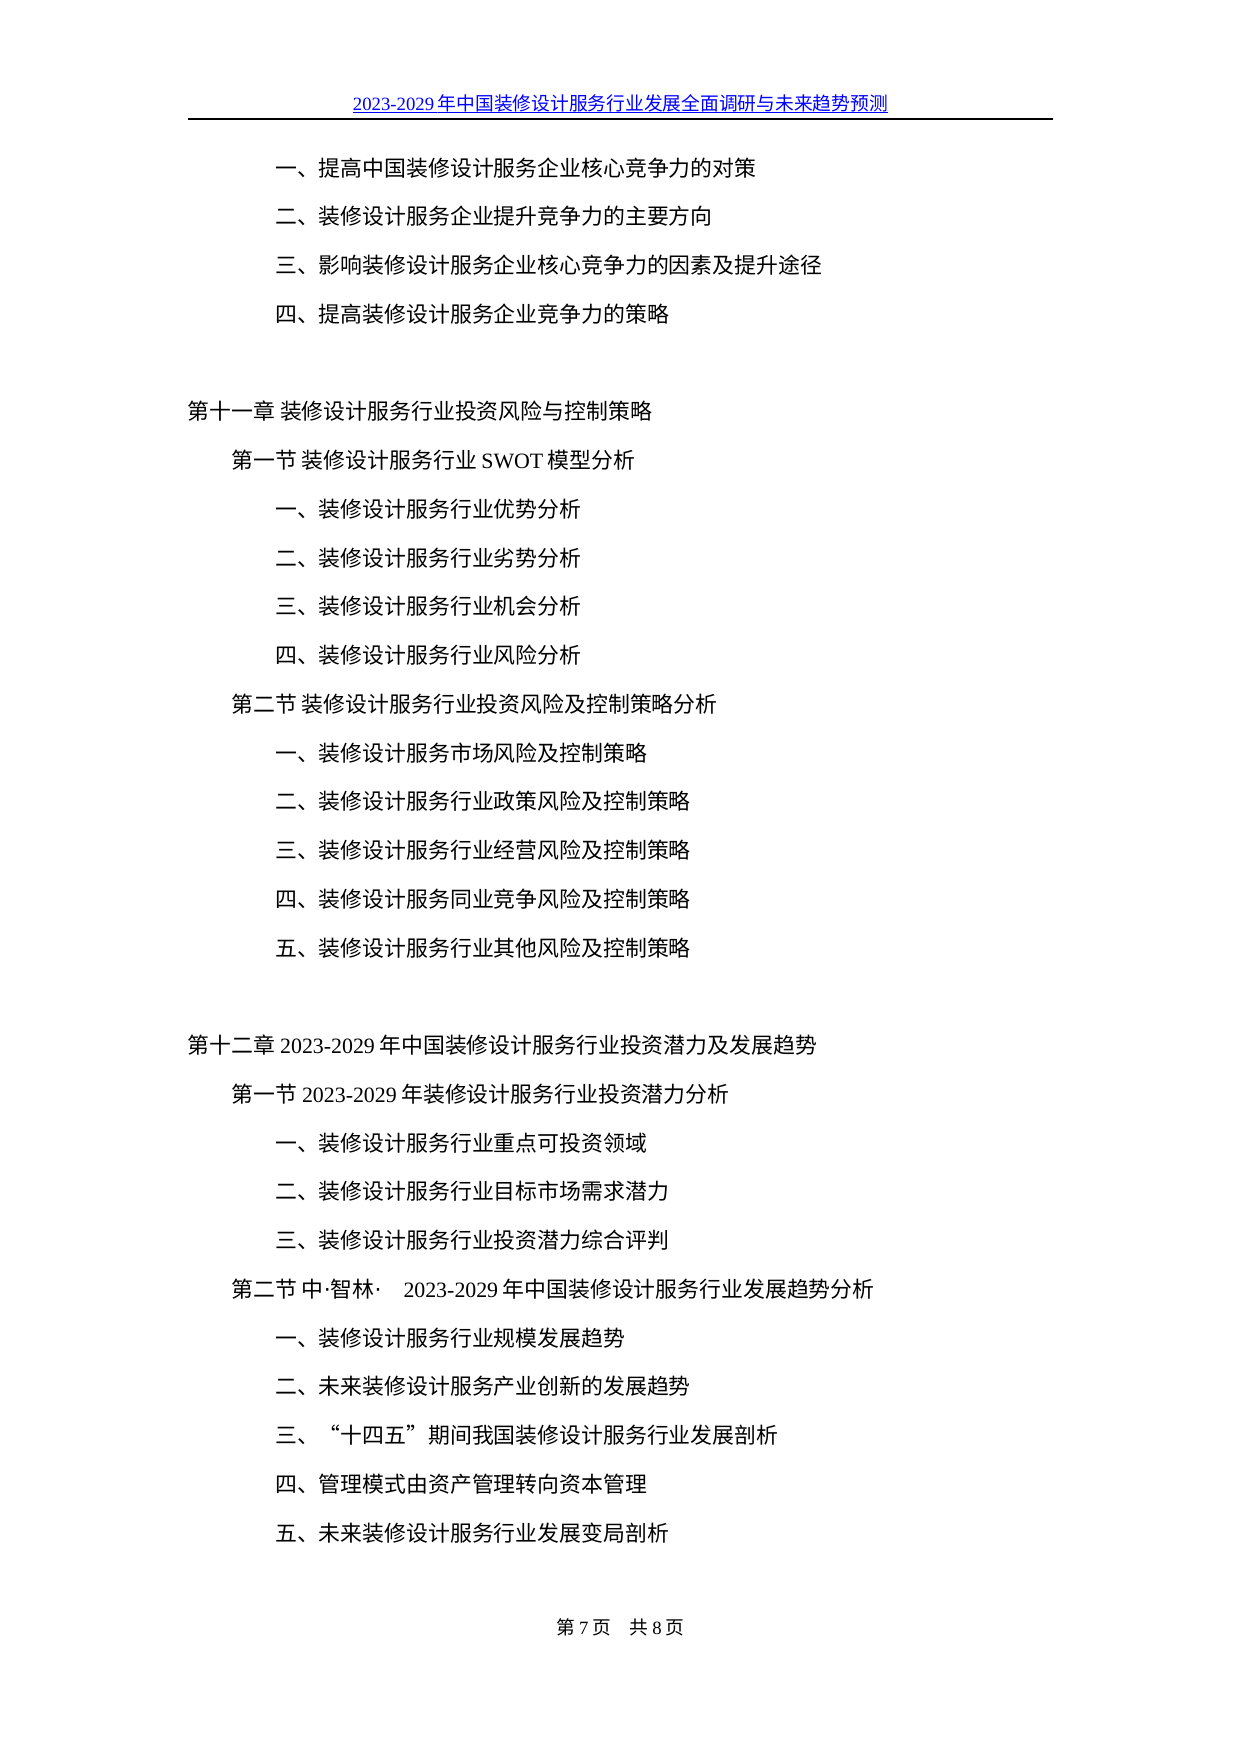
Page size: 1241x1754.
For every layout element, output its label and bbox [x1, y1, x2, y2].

text [187, 150, 1053, 1548]
